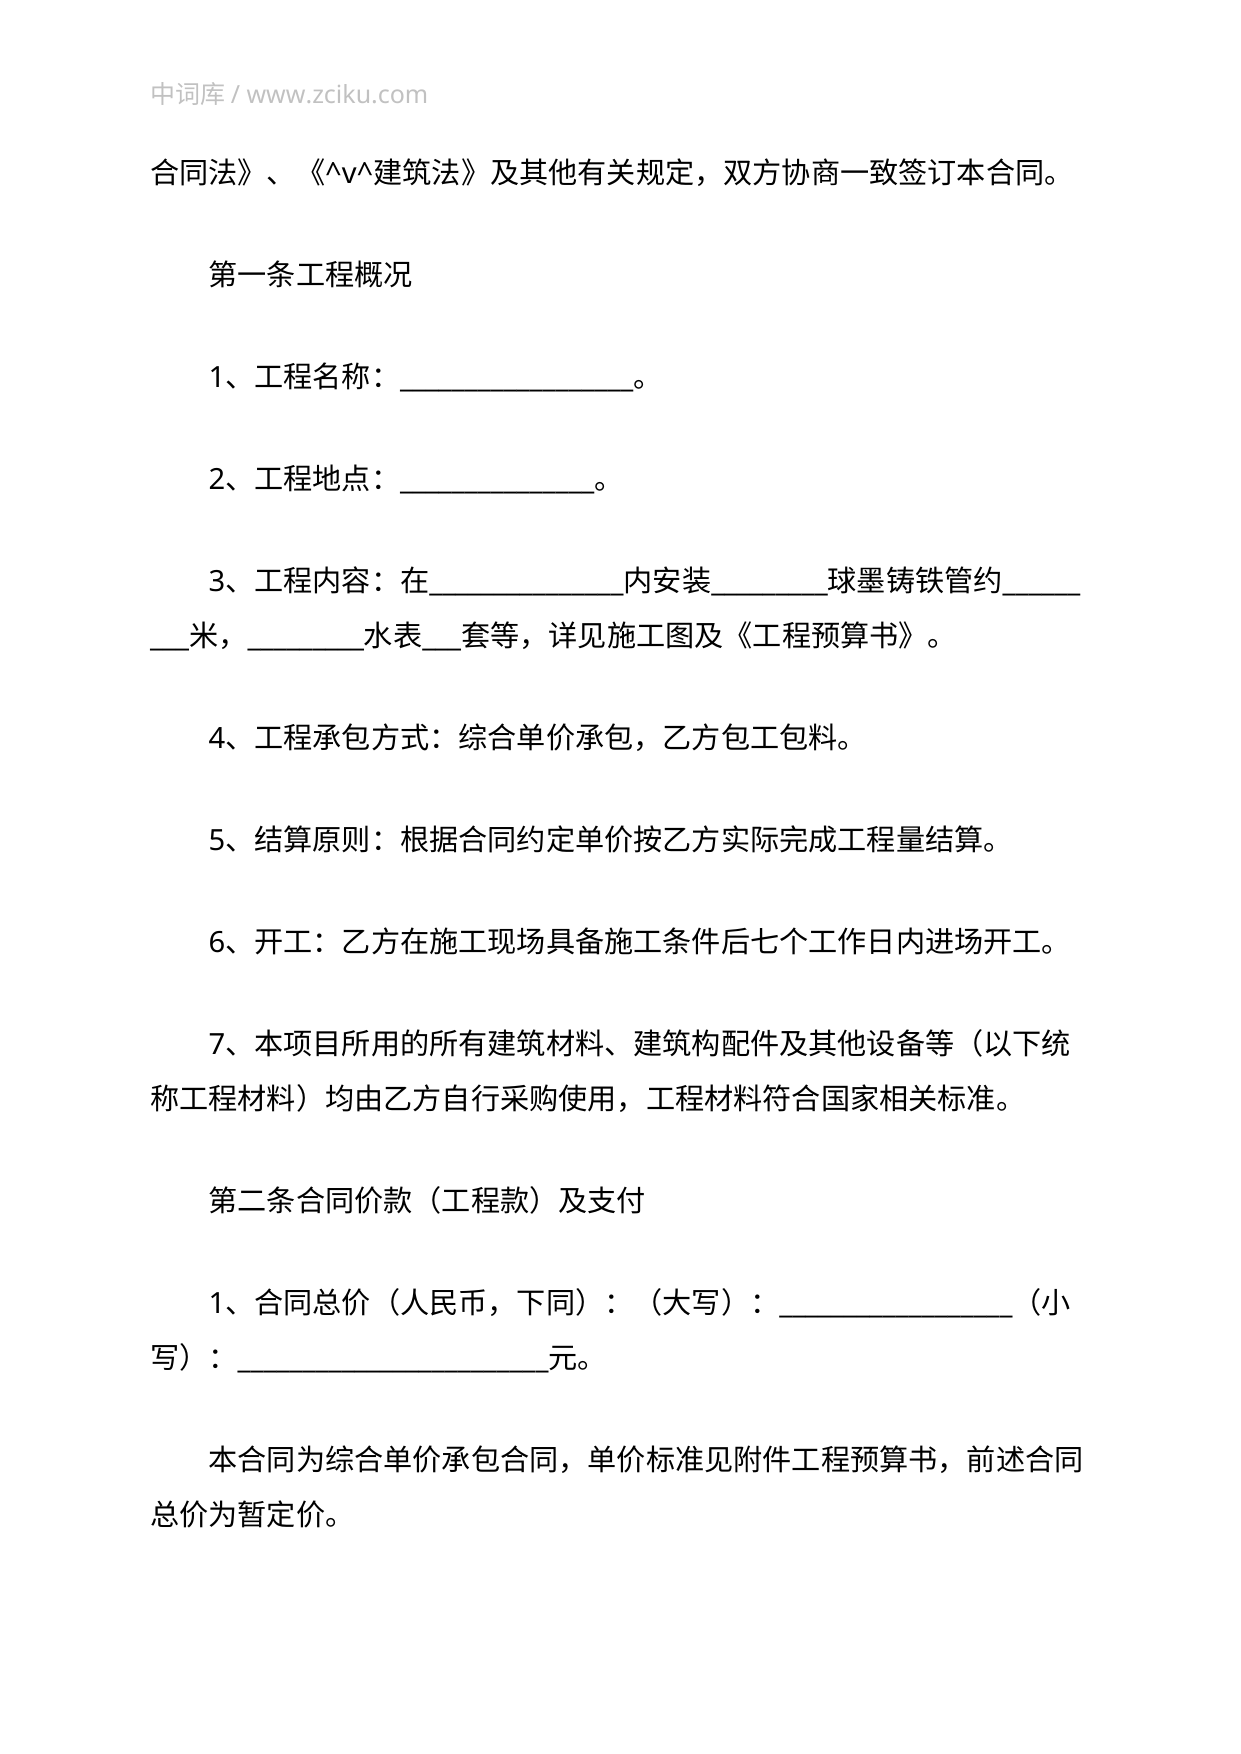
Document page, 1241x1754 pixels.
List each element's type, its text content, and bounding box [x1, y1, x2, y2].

text 本合同为综合单价承包合同，单价标准见附件工程预算书，前述合同总价为暂定价。 [150, 1436, 1090, 1533]
text 1、合同总价（人民币，下同）：（大写）：__________________（小写）：________________________元。 [150, 1279, 1090, 1377]
text 第二条合同价款（工程款）及支付 [150, 1177, 1090, 1220]
text 6、开工：乙方在施工现场具备施工条件后七个工作日内进场开工。 [150, 919, 1090, 961]
text 7、本项目所用的所有建筑材料、建筑构配件及其他设备等（以下统称工程材料）均由乙方自行采购使用，工程材料符合国家相关标准。 [150, 1021, 1090, 1118]
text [150, 150, 1090, 192]
text 第一条工程概况 [150, 252, 1090, 294]
text 4、工程承包方式：综合单价承包，乙方包工包料。 [150, 715, 1090, 757]
text 3、工程内容：在_______________内安装_________球墨铸铁管约_________米，_________水表___套等，详见施工图及《工程预算书》。 [150, 558, 1090, 655]
text 5、结算原则：根据合同约定单价按乙方实际完成工程量结算。 [150, 817, 1090, 859]
text 1、工程名称：__________________。 [150, 354, 1090, 396]
text 2、工程地点：_______________。 [150, 456, 1090, 498]
